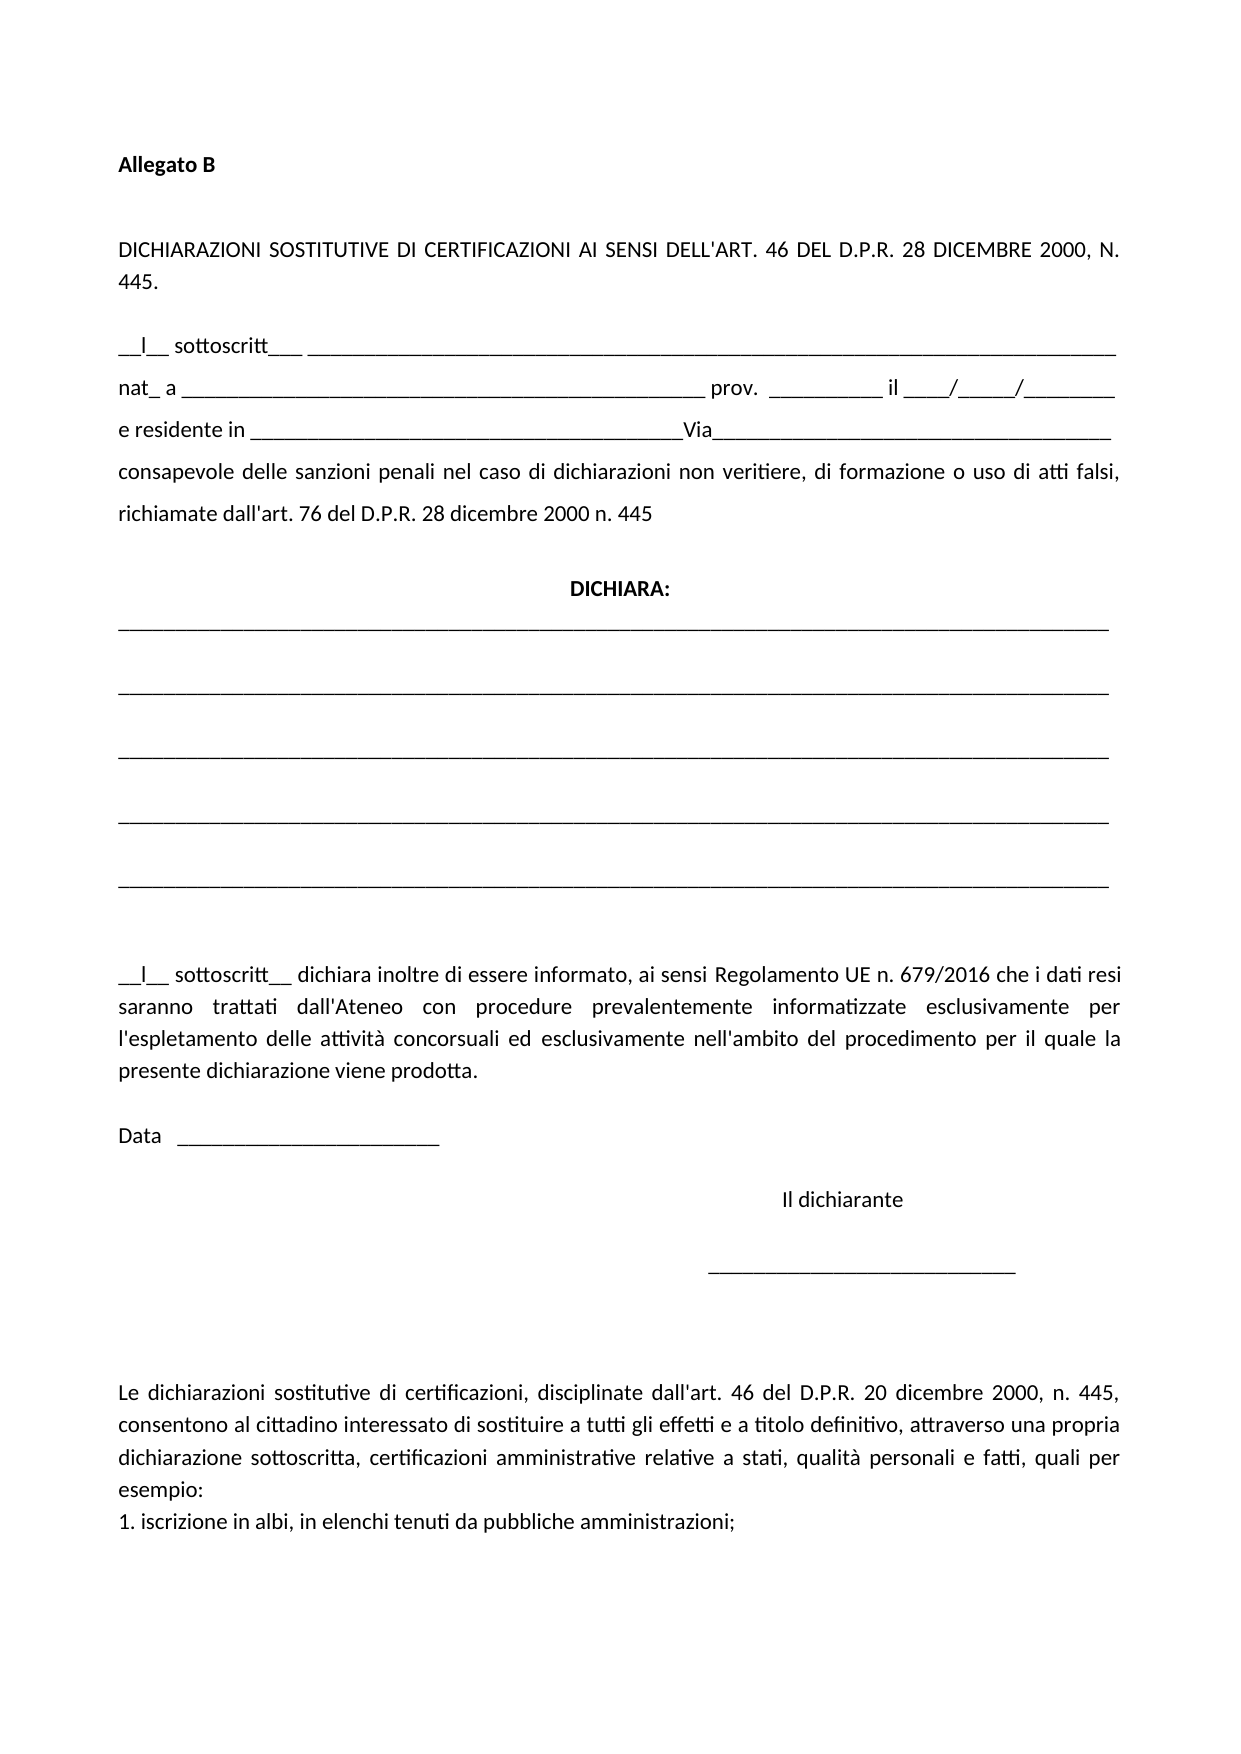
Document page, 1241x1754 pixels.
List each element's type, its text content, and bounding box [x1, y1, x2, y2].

text Data _______________________ [118, 1121, 1122, 1149]
text Allegato B [118, 150, 1122, 178]
text DICHIARA: [118, 574, 1122, 602]
text __l__ sottoscritt__ dichiara inoltre di essere informato, ai sensi Regolamento UE n. 679/2016 che i dati resi saranno trattati dall'Ateneo con procedure prevalentemente informatizzate esclusivamente per l'espletamento delle attività concorsuali ed esclusivamente nell'ambito del procedimento per il quale la presente dichiarazione viene prodotta. [118, 960, 1122, 1084]
text ___________________________ [634, 1249, 1122, 1278]
text DICHIARAZIONI SOSTITUTIVE DI CERTIFICAZIONI AI SENSI DELL'ART. 46 DEL D.P.R. 28 DICEMBRE 2000, N. 445. [118, 235, 1122, 295]
text nat_ a ______________________________________________ prov. __________ il ____/_____/________ [118, 373, 1122, 402]
text _______________________________________________________________________________________ [118, 606, 1122, 634]
text Il dichiarante [708, 1185, 1122, 1213]
text _______________________________________________________________________________________ [118, 799, 1122, 827]
text consapevole delle sanzioni penali nel caso di dichiarazioni non veritiere, di formazione o uso di atti falsi, richiamate dall'art. 76 del D.P.R. 28 dicembre 2000 n. 445 [118, 457, 1122, 527]
text e residente in ______________________________________Via___________________________________ [118, 416, 1122, 443]
text Le dichiarazioni sostitutive di certificazioni, disciplinate dall'art. 46 del D.P.R. 20 dicembre 2000, n. 445, consentono al cittadino interessato di sostituire a tutti gli effetti e a titolo definitivo, attraverso una propria dichiarazione sottoscritta, certificazioni amministrative relative a stati, qualità personali e fatti, quali per esempio: [118, 1378, 1122, 1503]
text _______________________________________________________________________________________ [118, 863, 1122, 891]
text 1. iscrizione in albi, in elenchi tenuti da pubbliche amministrazioni; [118, 1507, 1122, 1535]
text _______________________________________________________________________________________ [118, 734, 1122, 763]
text _______________________________________________________________________________________ [118, 670, 1122, 698]
text __l__ sottoscritt___ _______________________________________________________________________ [118, 332, 1122, 359]
